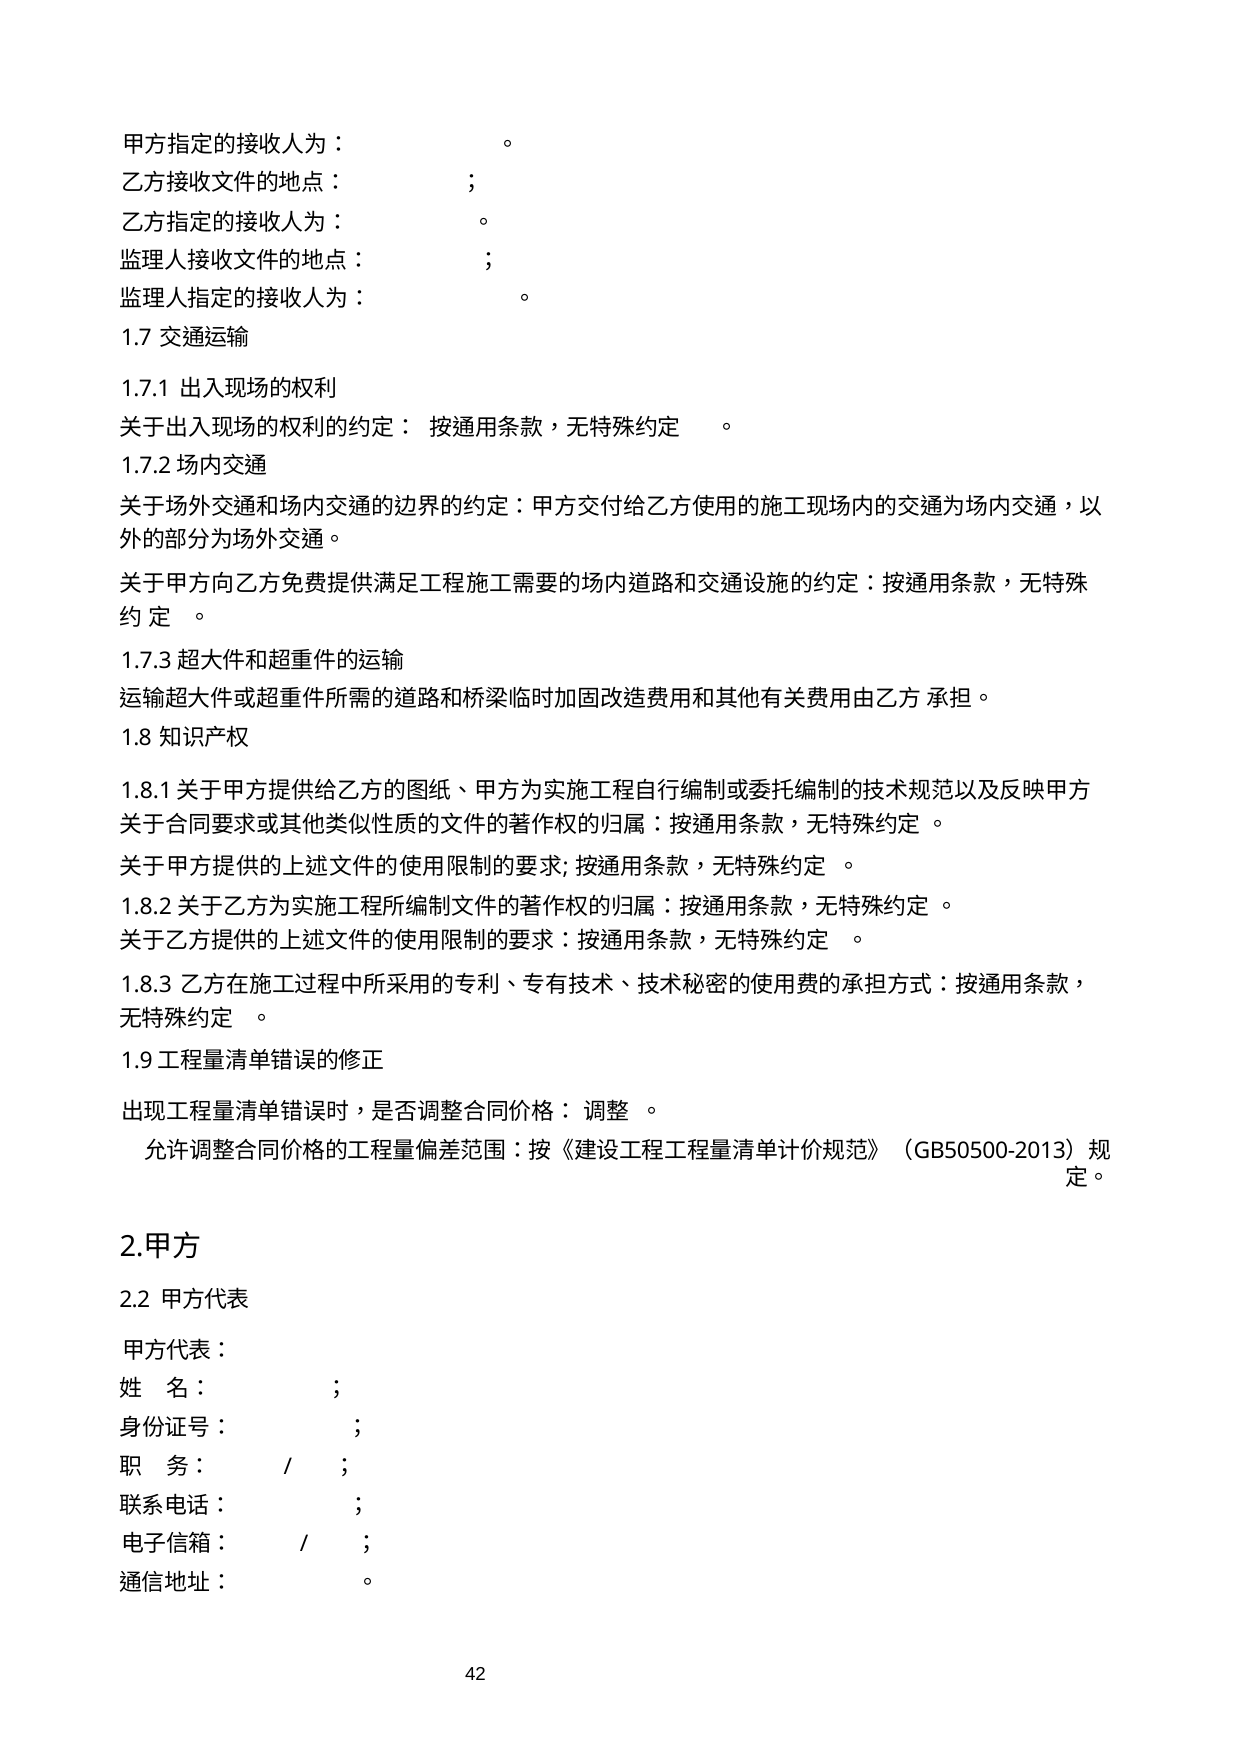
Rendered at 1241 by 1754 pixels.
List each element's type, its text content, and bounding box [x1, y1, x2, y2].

text 电子信箱： / ； [121, 1529, 1111, 1557]
text 允许调整合同价格的工程量偏差范围：按《建设工程工程量清单计价规范》（GB50500-2013）规定。 [119, 1136, 1111, 1192]
text 1.7.1 出入现场的权利 [121, 374, 1111, 402]
text 职 务： / ； [119, 1451, 1111, 1480]
text 出现工程量清单错误时，是否调整合同价格： 调整 。 [121, 1097, 1111, 1125]
text 1.7.3 超大件和超重件的运输 [121, 645, 1111, 674]
text 通信地址： 。 [119, 1567, 1111, 1596]
text 身份证号： ； [119, 1413, 1111, 1441]
text 联系电话： ； [119, 1490, 1111, 1519]
text 关于出入现场的权利的约定： 按通用条款，无特殊约定 。 [119, 412, 1111, 441]
text 乙方接收文件的地点： ； [121, 168, 1111, 196]
text 1.7 交通运输 [121, 323, 1111, 351]
text 关于场外交通和场内交通的边界的约定：甲方交付给乙方使用的施工现场内的交通为场内交通，以 外的部分为场外交通。 [119, 490, 1103, 555]
text 2.甲方 [119, 1227, 1111, 1264]
text 1.7.2 场内交通 [121, 451, 1111, 479]
text 1.8.2 关于乙方为实施工程所编制文件的著作权的归属：按通用条款，无特殊约定 。 关于乙方提供的上述文件的使用限制的要求：按通用条款，无特殊约定 。 [119, 890, 974, 955]
text 甲方代表： [122, 1336, 1111, 1364]
text 监理人接收文件的地点： ； [119, 246, 1111, 274]
text 关于甲方向乙方免费提供满足工程施工需要的场内道路和交通设施的约定：按通用条款，无特殊约 定 。 [119, 567, 1093, 633]
text 姓 名： ； [119, 1374, 1111, 1403]
text 甲方指定的接收人为： 。 [122, 128, 1111, 159]
text 关于甲方提供的上述文件的使用限制的要求; 按通用条款，无特殊约定 。 [119, 852, 1111, 880]
text 1.8.3 乙方在施工过程中所采用的专利、专有技术、技术秘密的使用费的承担方式：按通用条款， 无特殊约定 。 [119, 968, 1103, 1033]
text 1.8.1关于甲方提供给乙方的图纸、甲方为实施工程自行编制或委托编制的技术规范以及反映甲方 关于合同要求或其他类似性质的文件的著作权的归属：按通用条款，无特殊约定 。 [119, 774, 1092, 839]
text 乙方指定的接收人为： 。 [121, 206, 1111, 237]
text 1.8 知识产权 [121, 723, 1111, 751]
text 1.9工程量清单错误的修正 [121, 1046, 1111, 1074]
text 2.2 甲方代表 [119, 1284, 1111, 1313]
text 运输超大件或超重件所需的道路和桥梁临时加固改造费用和其他有关费用由乙方 承担。 [119, 684, 1111, 712]
text 监理人指定的接收人为： 。 [119, 284, 1111, 312]
